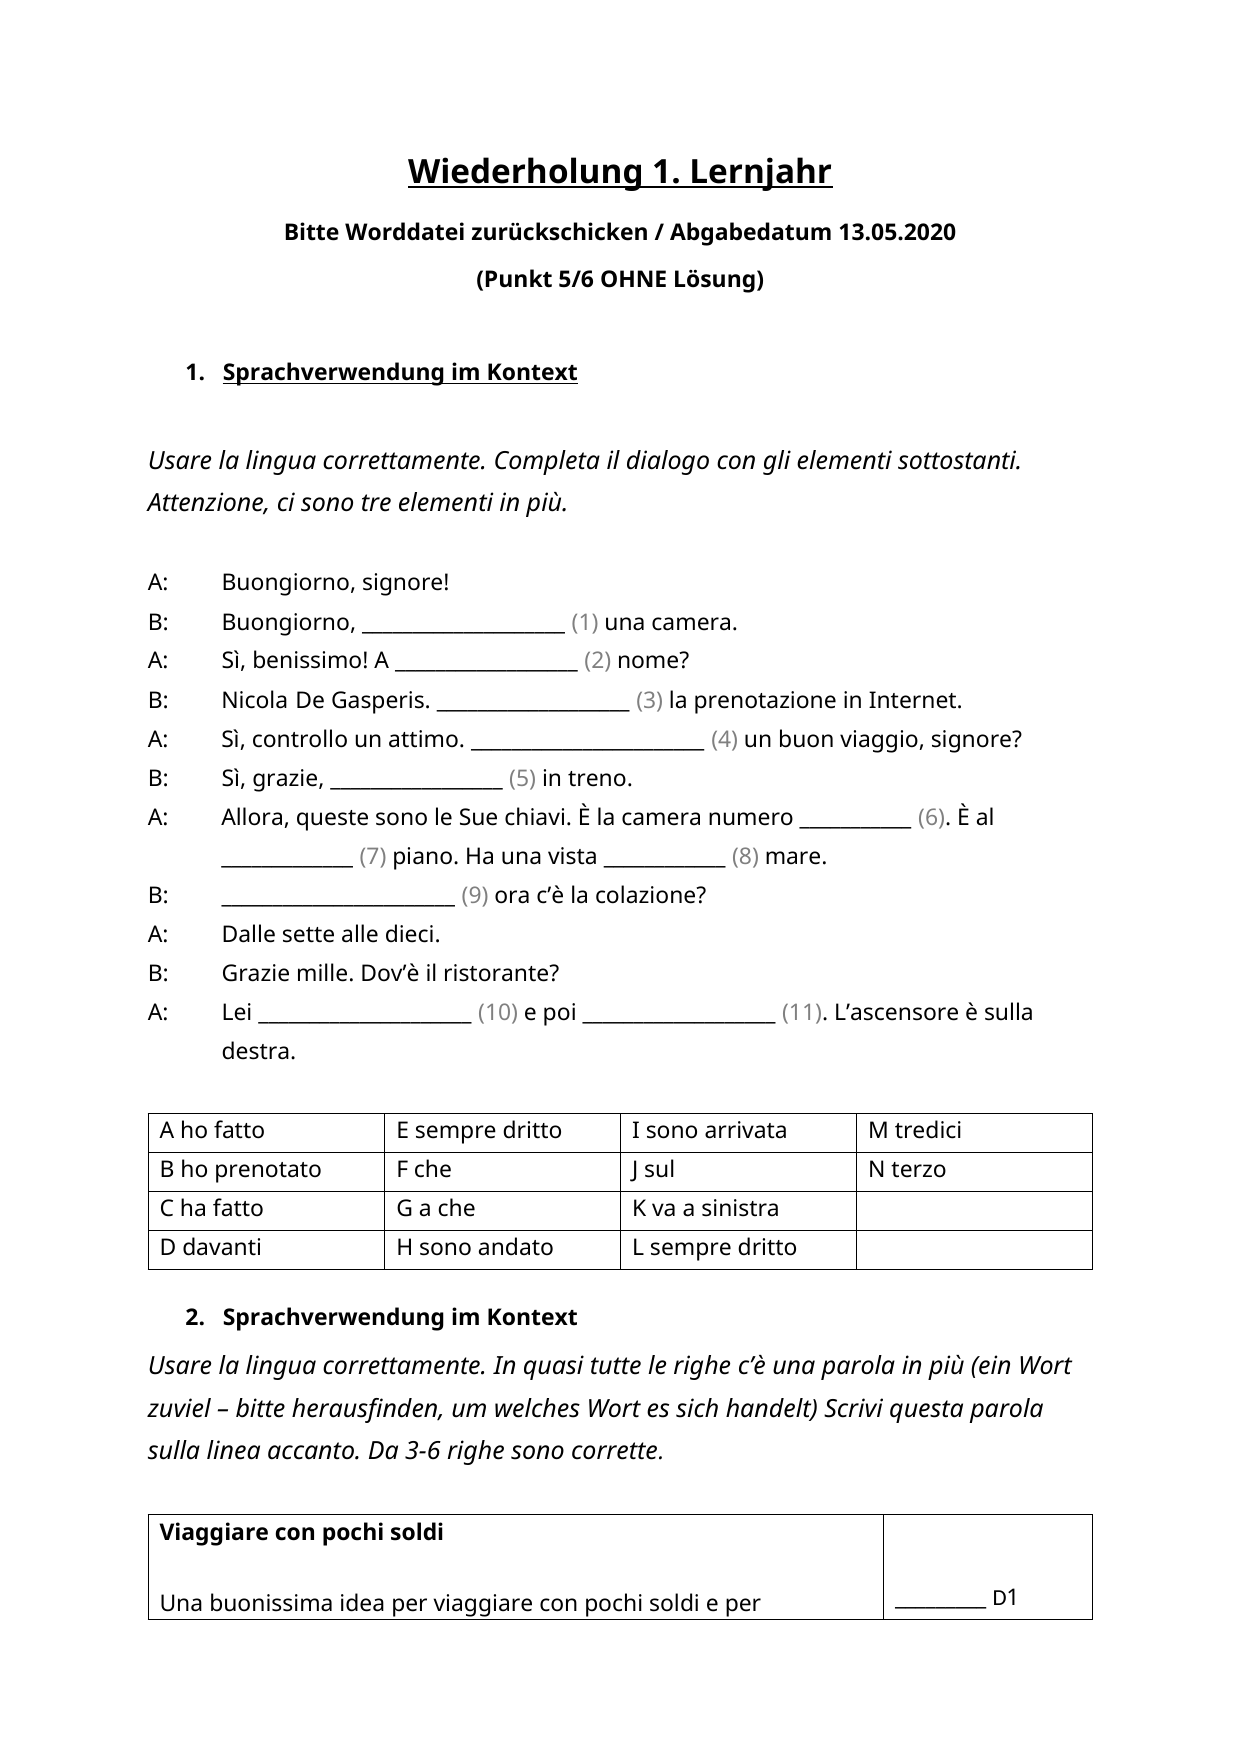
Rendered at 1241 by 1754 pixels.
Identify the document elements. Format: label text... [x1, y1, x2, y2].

text B: Nicola De Gasperis. ___________________ (3) la prenotazione in Internet. [148, 683, 1093, 715]
text (Punkt 5/6 OHNE Lösung) [148, 263, 1093, 294]
table_header I sono arrivata [621, 1114, 856, 1152]
text Usare la lingua correttamente. Completa il dialogo con gli elementi sottostanti. Attenzione, ci sono tre elementi in più. [148, 442, 1093, 519]
text A: Dalle sette alle dieci. [148, 918, 1093, 949]
table_cell D davanti [149, 1231, 384, 1269]
text A: Sì, controllo un attimo. _______________________ (4) un buon viaggio, signore? [148, 723, 1093, 754]
table_header E sempre dritto [385, 1114, 620, 1152]
table_cell G a che [385, 1192, 620, 1230]
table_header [149, 1515, 883, 1618]
text B: Buongiorno, ____________________ (1) una camera. [148, 605, 1093, 637]
table_cell H sono andato [385, 1231, 620, 1269]
table_cell [857, 1231, 1092, 1269]
table_cell F che [385, 1153, 620, 1191]
text B: Sì, grazie, _________________ (5) in treno. [148, 762, 1093, 793]
list Sprachverwendung im Kontext [185, 1301, 1093, 1332]
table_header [884, 1515, 1092, 1618]
text A: Sì, benissimo! A __________________ (2) nome? [148, 644, 1093, 676]
table_cell J sul [621, 1153, 856, 1191]
table_cell B ho prenotato [149, 1153, 384, 1191]
table_cell L sempre dritto [621, 1231, 856, 1269]
table_cell C ha fatto [149, 1192, 384, 1230]
table_cell [857, 1192, 1092, 1230]
text Bitte Worddatei zurückschicken / Abgabedatum 13.05.2020 [148, 216, 1093, 247]
text A: Lei _____________________ (10) e poi ___________________ (11). L’ascensore è sulla destra. [148, 996, 1093, 1066]
text B: _______________________ (9) ora c’è la colazione? [148, 879, 1093, 910]
text A: Buongiorno, signore! [148, 566, 1093, 598]
list Sprachverwendung im Kontext [185, 356, 1093, 388]
table_header M tredici [857, 1114, 1092, 1152]
text Wiederholung 1. Lernjahr [148, 148, 1093, 193]
table_header A ho fatto [149, 1114, 384, 1152]
text B: Grazie mille. Dov’è il ristorante? [148, 957, 1093, 988]
table_cell N terzo [857, 1153, 1092, 1191]
text Usare la lingua correttamente. In quasi tutte le righe c’è una parola in più (ein Wort zuviel – bitte herausfinden, um welches Wort es sich handelt) Scrivi questa parola sulla linea accanto. Da 3-6 righe sono corrette. [148, 1348, 1093, 1467]
text A: Allora, queste sono le Sue chiavi. È la camera numero ___________ (6). È al _____________ (7) piano. Ha una vista ____________ (8) mare. [148, 801, 1093, 871]
table_cell K va a sinistra [621, 1192, 856, 1230]
